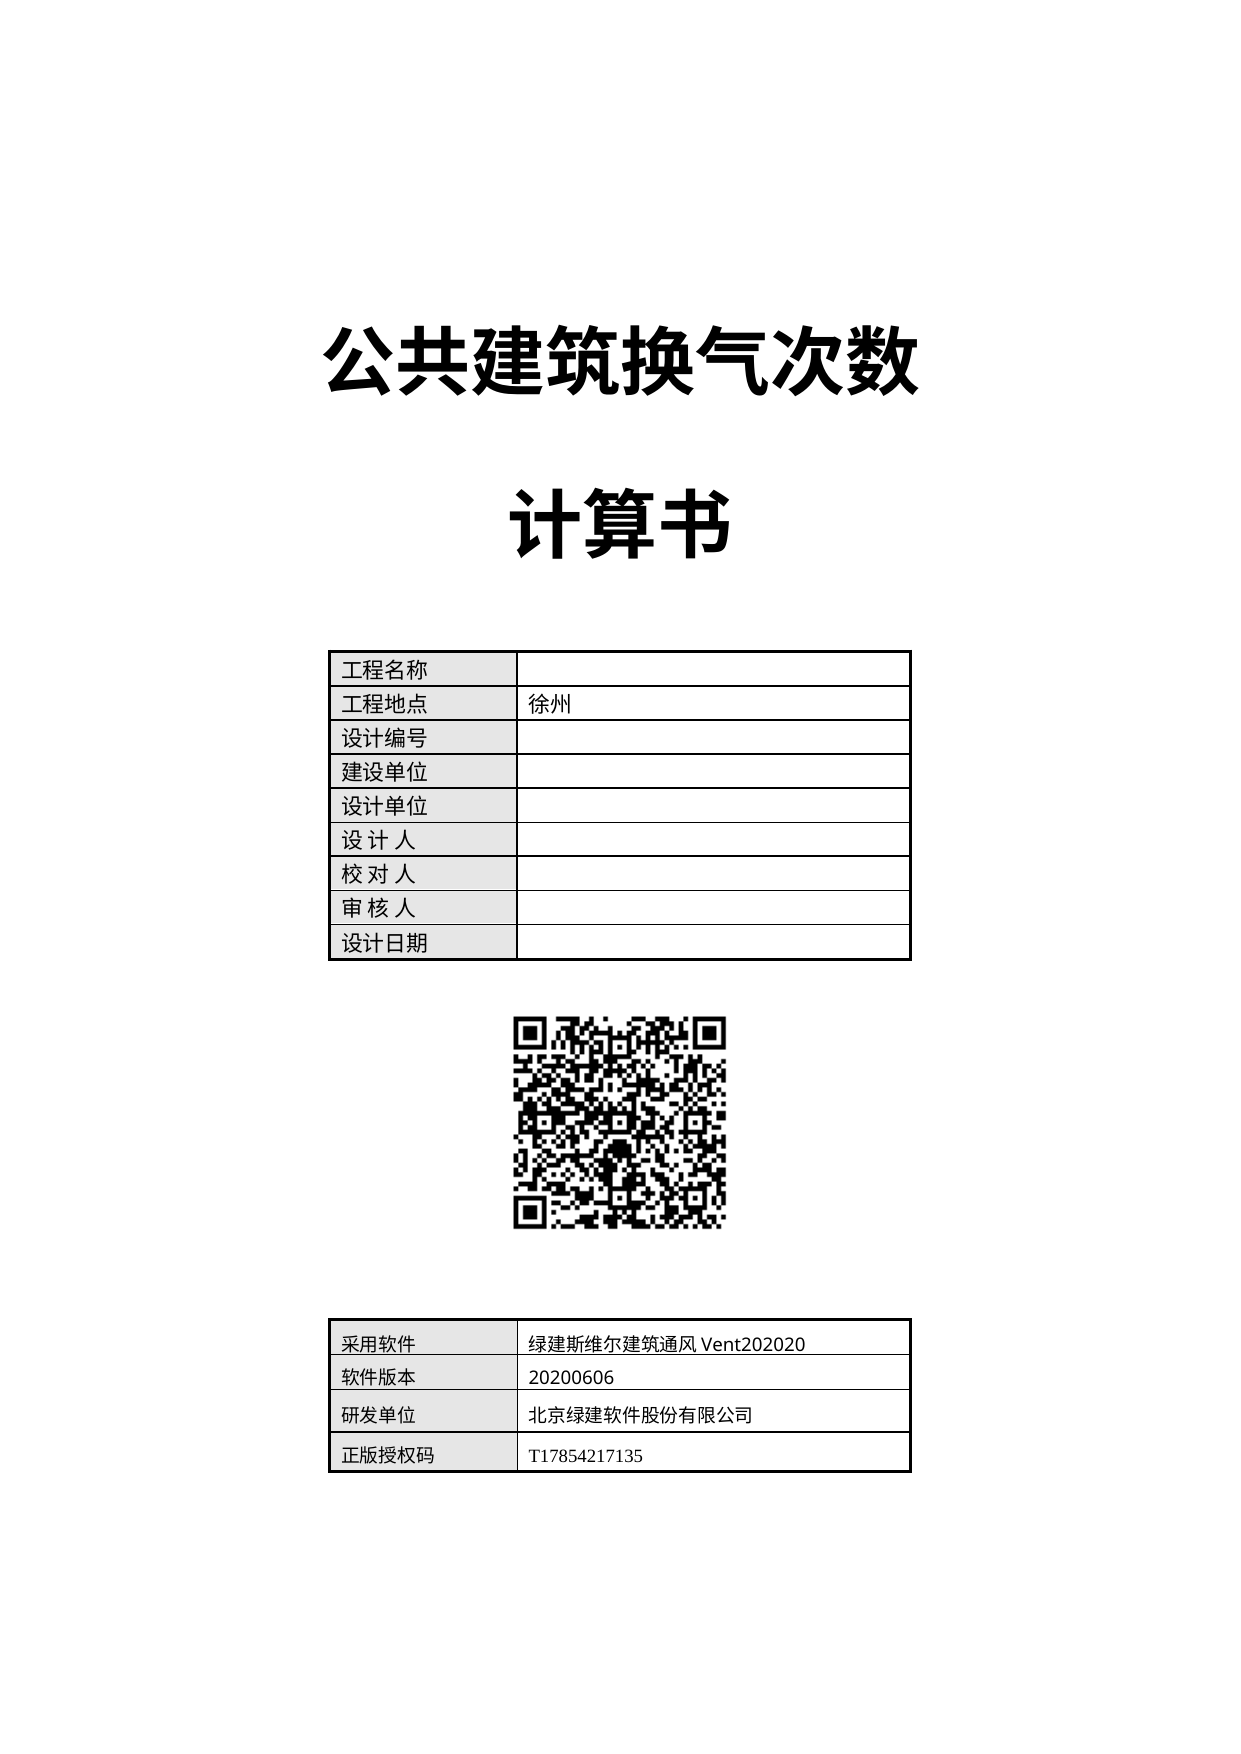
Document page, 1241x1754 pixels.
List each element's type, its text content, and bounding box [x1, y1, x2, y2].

table_cell 工程地点 [331, 687, 516, 719]
table_cell 设计单位 [331, 789, 516, 821]
table_cell [518, 755, 909, 787]
table_cell [518, 789, 909, 821]
table_header 绿建斯维尔建筑通风Vent202020 [518, 1321, 909, 1354]
table_cell 设 计 人 [331, 823, 516, 855]
picture [496, 998, 745, 1248]
table_cell 软件版本 [331, 1355, 517, 1389]
table_cell 北京绿建软件股份有限公司 [518, 1390, 909, 1431]
table_cell 审 核 人 [331, 891, 516, 923]
table_header [518, 653, 909, 685]
text 公共建筑换气次数 [148, 292, 1092, 422]
table_cell 20200606 [518, 1355, 909, 1389]
text 计算书 [148, 454, 1092, 584]
table_header 工程名称 [331, 653, 516, 685]
table_cell [518, 891, 909, 923]
table_header 采用软件 [331, 1321, 517, 1354]
table_cell 徐州 [518, 687, 909, 719]
table_cell [518, 857, 909, 889]
table_cell [518, 925, 909, 958]
table_cell 设计日期 [331, 925, 516, 958]
table_cell 设计编号 [331, 721, 516, 753]
table_cell [518, 721, 909, 753]
table_cell 校 对 人 [331, 857, 516, 889]
table_cell 建设单位 [331, 755, 516, 787]
table_cell T17854217135 [518, 1433, 909, 1470]
table_cell 研发单位 [331, 1390, 517, 1431]
table_cell [518, 823, 909, 855]
table_cell 正版授权码 [331, 1433, 517, 1470]
